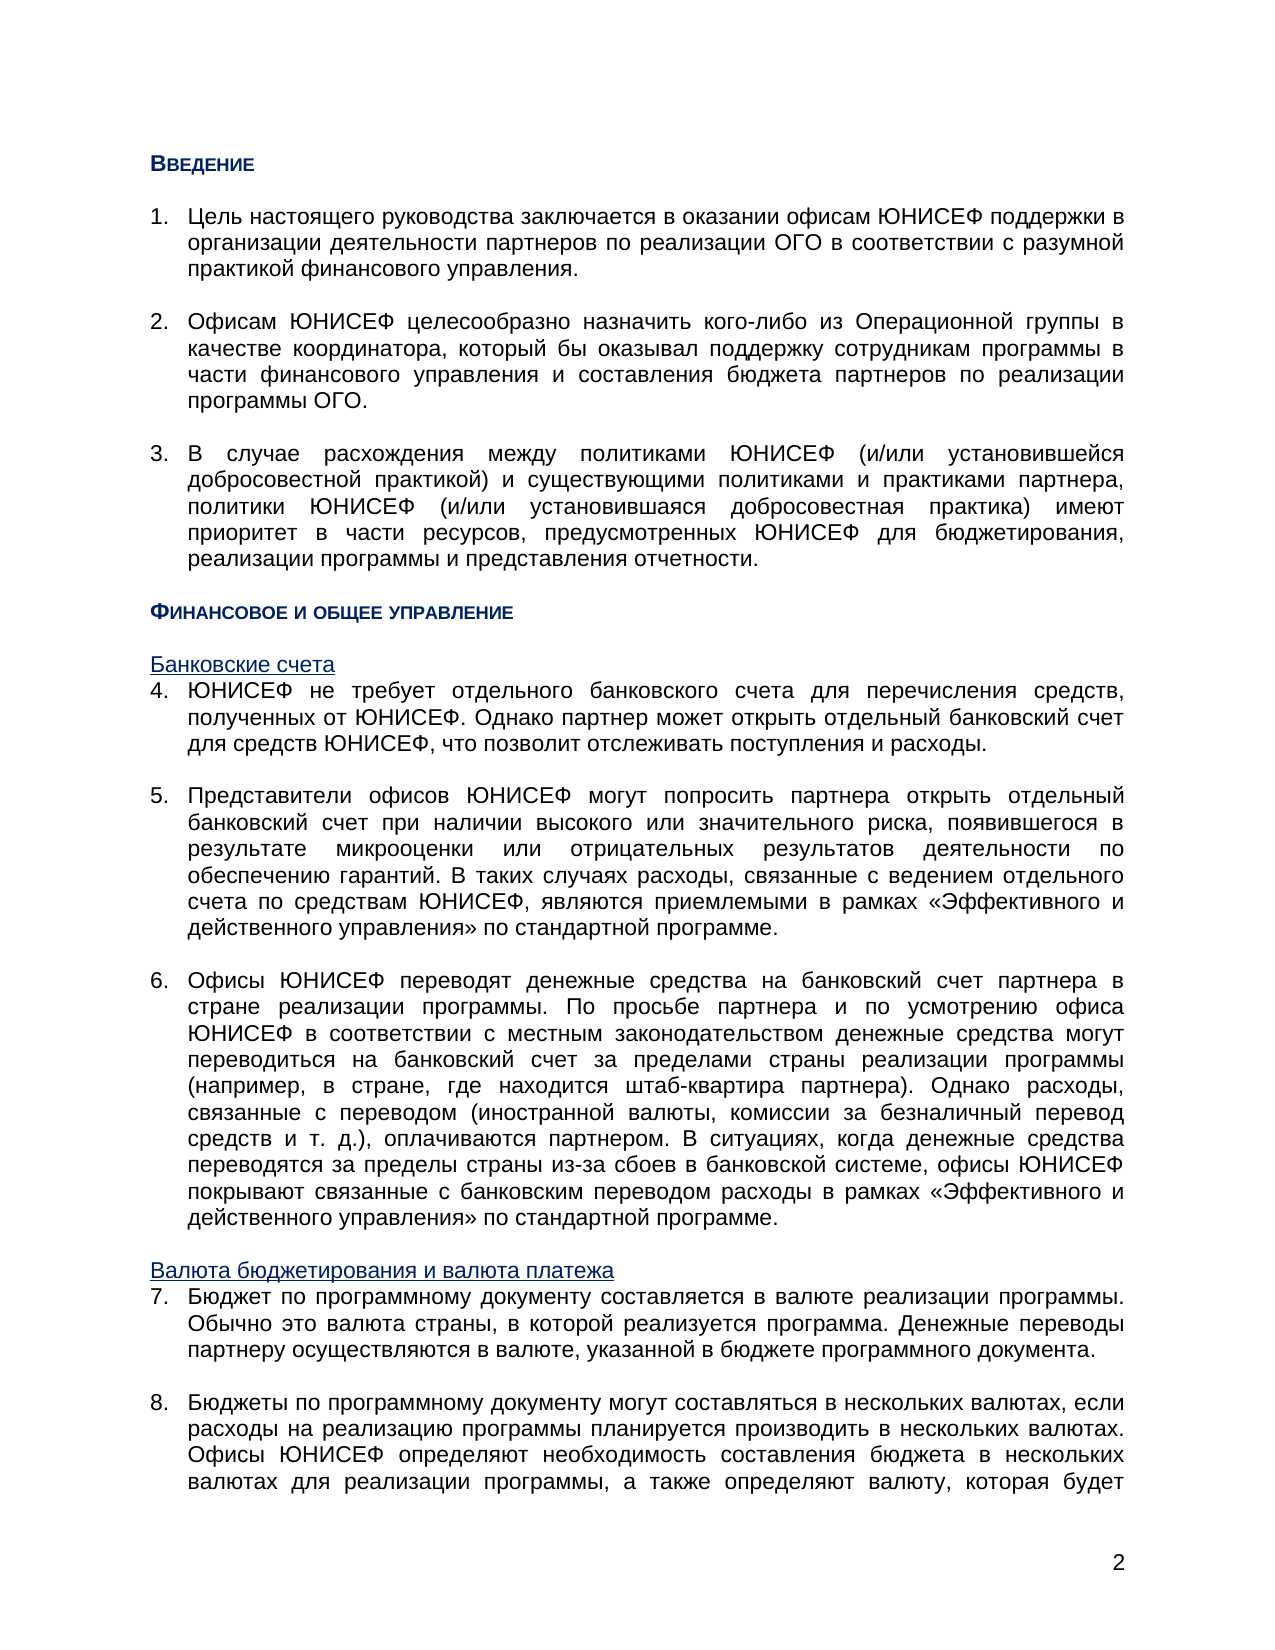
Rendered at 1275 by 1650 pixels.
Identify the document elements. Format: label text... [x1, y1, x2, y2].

list В случае расхождения между политиками ЮНИСЕФ (и/или установившейся добросовестной практикой) и существующими политиками и практиками партнера, политики ЮНИСЕФ (и/или установившаяся добросовестная практика) имеют приоритет в части ресурсов, предусмотренных ЮНИСЕФ для бюджетирования, реализации программы и представления отчетности. [150, 440, 1125, 572]
subtitle Валюта бюджетирования и валюта платежа [150, 1257, 1125, 1283]
list Офисы ЮНИСЕФ переводят денежные средства на банковский счет партнера в стране реализации программы. По просьбе партнера и по усмотрению офиса ЮНИСЕФ в соответствии с местным законодательством денежные средства могут переводиться на банковский счет за пределами страны реализации программы (например, в стране, где находится штаб-квартира партнера). Однако расходы, связанные с переводом (иностранной валюты, комиссии за безналичный перевод средств и т. д.), оплачиваются партнером. В ситуациях, когда денежные средства переводятся за пределы страны из-за сбоев в банковской системе, офисы ЮНИСЕФ покрывают связанные с банковским переводом расходы в рамках «Эффективного и действенного управления» по стандартной программе. [150, 967, 1125, 1231]
list ЮНИСЕФ не требует отдельного банковского счета для перечисления средств, полученных от ЮНИСЕФ. Однако партнер может открыть отдельный банковский счет для средств ЮНИСЕФ, что позволит отслеживать поступления и расходы. [150, 677, 1125, 756]
subtitle Финансовое и общее управление [150, 598, 1125, 624]
subtitle Банковские счета [150, 651, 1125, 677]
list Бюджет по программному документу составляется в валюте реализации программы. Обычно это валюта страны, в которой реализуется программа. Денежные переводы партнеру осуществляются в валюте, указанной в бюджете программного документа. [150, 1283, 1125, 1362]
list Представители офисов ЮНИСЕФ могут попросить партнера открыть отдельный банковский счет при наличии высокого или значительного риска, появившегося в результате микрооценки или отрицательных результатов деятельности по обеспечению гарантий. В таких случаях расходы, связанные с ведением отдельного счета по средствам ЮНИСЕФ, являются приемлемыми в рамках «Эффективного и действенного управления» по стандартной программе. [150, 782, 1125, 941]
list Цель настоящего руководства заключается в оказании офисам ЮНИСЕФ поддержки в организации деятельности партнеров по реализации ОГО в соответствии с разумной практикой финансового управления. [150, 203, 1125, 282]
subtitle Введение [150, 150, 1125, 176]
list Офисам ЮНИСЕФ целесообразно назначить кого-либо из Операционной группы в качестве координатора, который бы оказывал поддержку сотрудникам программы в части финансового управления и составления бюджета партнеров по реализации программы ОГО. [150, 308, 1125, 413]
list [150, 1389, 1125, 1494]
